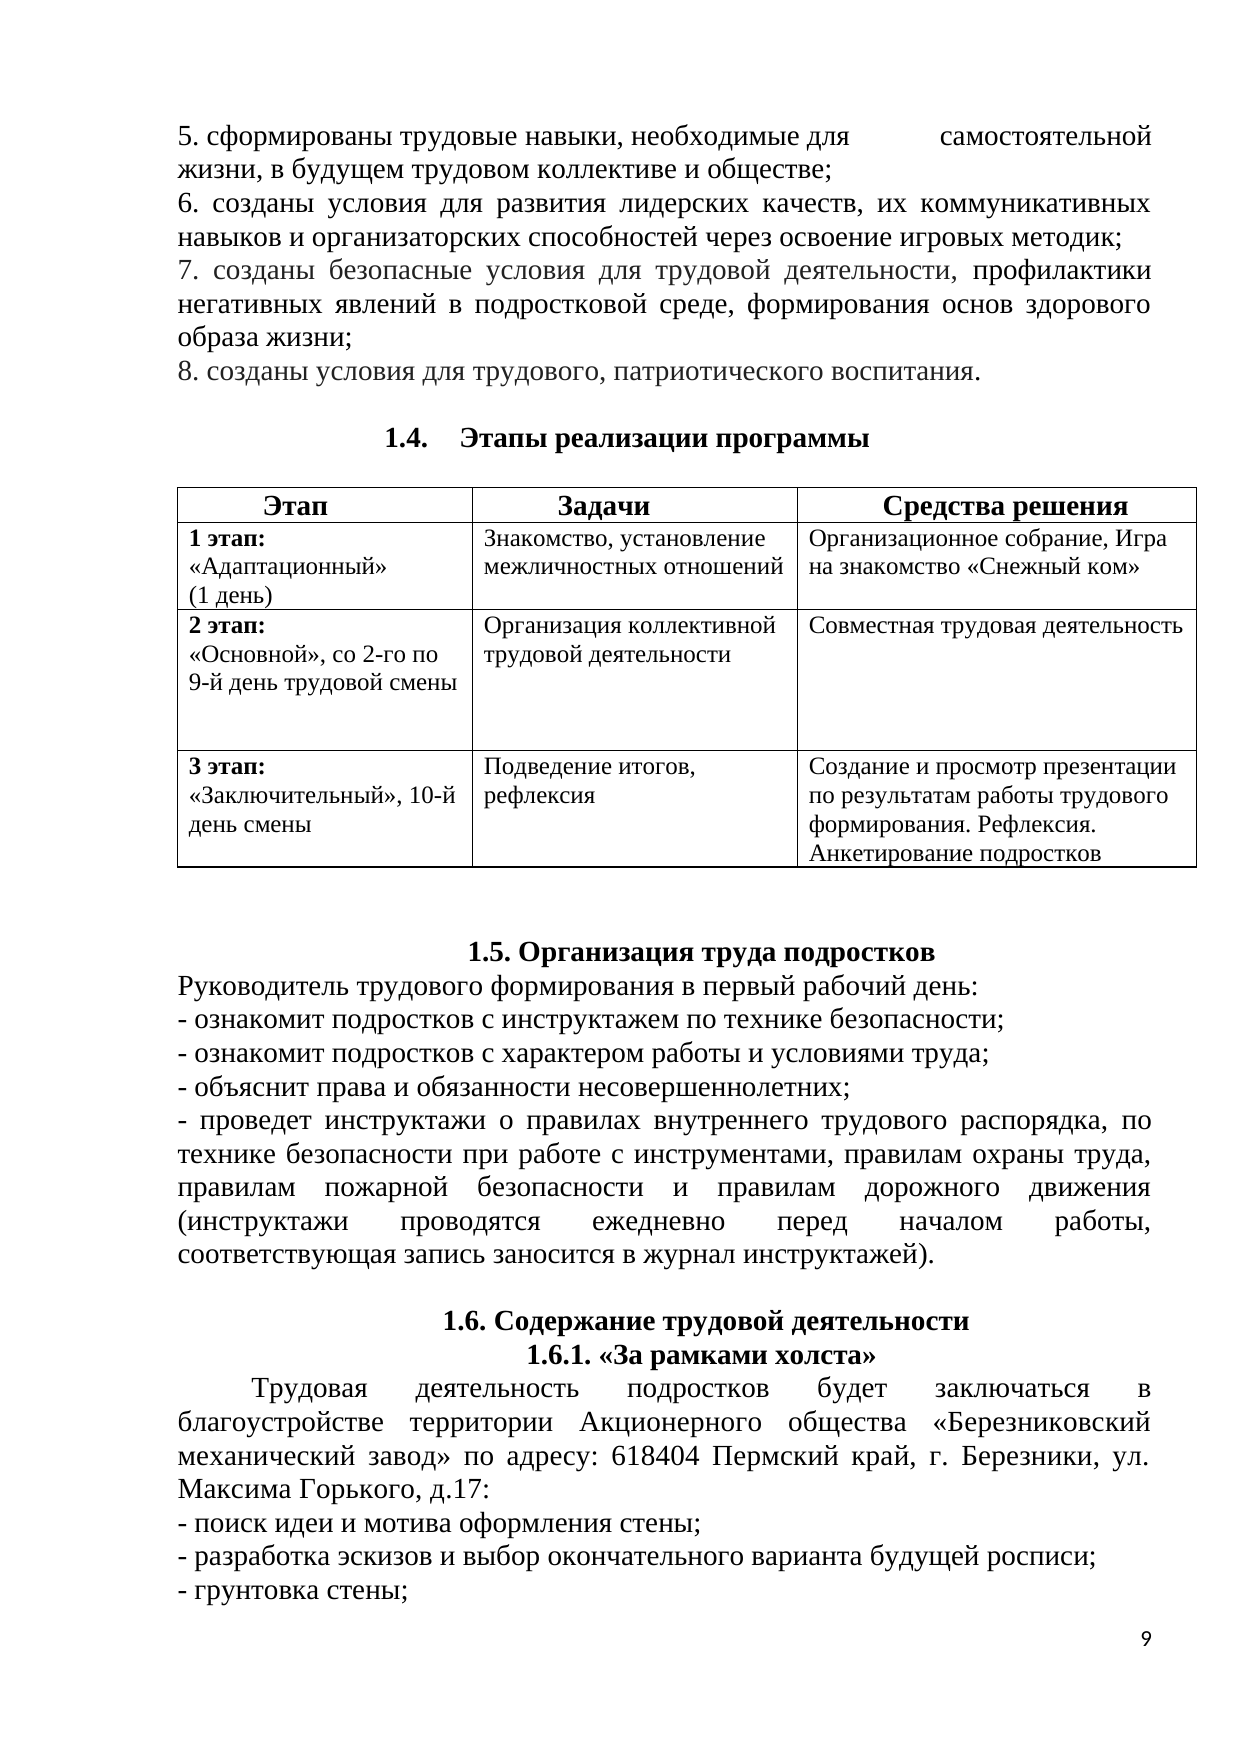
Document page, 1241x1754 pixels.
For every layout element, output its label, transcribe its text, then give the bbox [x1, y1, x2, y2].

text - поиск идеи и мотива оформления стены; [177, 1505, 1152, 1538]
text 7. созданы безопасные условия для трудовой деятельности, профилактики негативных явлений в подростковой среде, формирования основ здорового образа жизни; [177, 252, 1152, 353]
table_header Средства решения [798, 488, 1196, 522]
table_cell 3 этап: «Заключительный», 10-й день смены [178, 751, 472, 866]
text 6. созданы условия для развития лидерских качеств, их коммуникативных навыков и организаторских способностей через освоение игровых методик; [177, 185, 1152, 252]
text - объяснит права и обязанности несовершеннолетних; [177, 1069, 1152, 1102]
list Этапы реализации программы [102, 420, 1152, 453]
text 1.5. Организация труда подростков [177, 934, 1152, 968]
text - ознакомит подростков с характером работы и условиями труда; [177, 1035, 1152, 1069]
table_cell Знакомство, установление межличностных отношений [473, 523, 797, 609]
table_cell Совместная трудовая деятельность [798, 610, 1196, 750]
text 5. сформированы трудовые навыки, необходимые для самостоятельной жизни, в будущем трудовом коллективе и обществе; [177, 118, 1152, 185]
text - разработка эскизов и выбор окончательного варианта будущей росписи; [177, 1538, 1152, 1572]
table_cell 2 этап: «Основной», со 2-го по 9-й день трудовой смены [178, 610, 472, 750]
table_cell Создание и просмотр презентации по результатам работы трудового формирования. Рефлексия. Анкетирование подростков [798, 751, 1196, 866]
table_cell Организационное собрание, Игра на знакомство «Снежный ком» [798, 523, 1196, 609]
text Руководитель трудового формирования в первый рабочий день: [177, 968, 1152, 1002]
text - грунтовка стены; [177, 1572, 1152, 1605]
table_cell Организация коллективной трудовой деятельности [473, 610, 797, 750]
text 1.6.1. «За рамками холста» [177, 1337, 1152, 1371]
table_header Задачи [473, 488, 797, 522]
table_cell 1 этап: «Адаптационный» (1 день) [178, 523, 472, 609]
text - ознакомит подростков с инструктажем по технике безопасности; [177, 1002, 1152, 1035]
text Трудовая деятельность подростков будет заключаться в благоустройстве территории Акционерного общества «Березниковский механический завод» по адресу: 618404 Пермский край, г. Березники, ул. Максима Горького, д.17: [177, 1371, 1152, 1505]
table_cell Подведение итогов, рефлексия [473, 751, 797, 866]
text 8. созданы условия для трудового, патриотического воспитания. [177, 353, 1152, 386]
text - проведет инструктажи о правилах внутреннего трудового распорядка, по технике безопасности при работе с инструментами, правилам охраны труда, правилам пожарной безопасности и правилам дорожного движения (инструктажи проводятся ежедневно перед началом работы, соответствующая запись заносится в журнал инструктажей). [177, 1102, 1152, 1270]
table_header Этап [178, 488, 472, 522]
list 1.6. Содержание трудовой деятельности [260, 1303, 1152, 1337]
